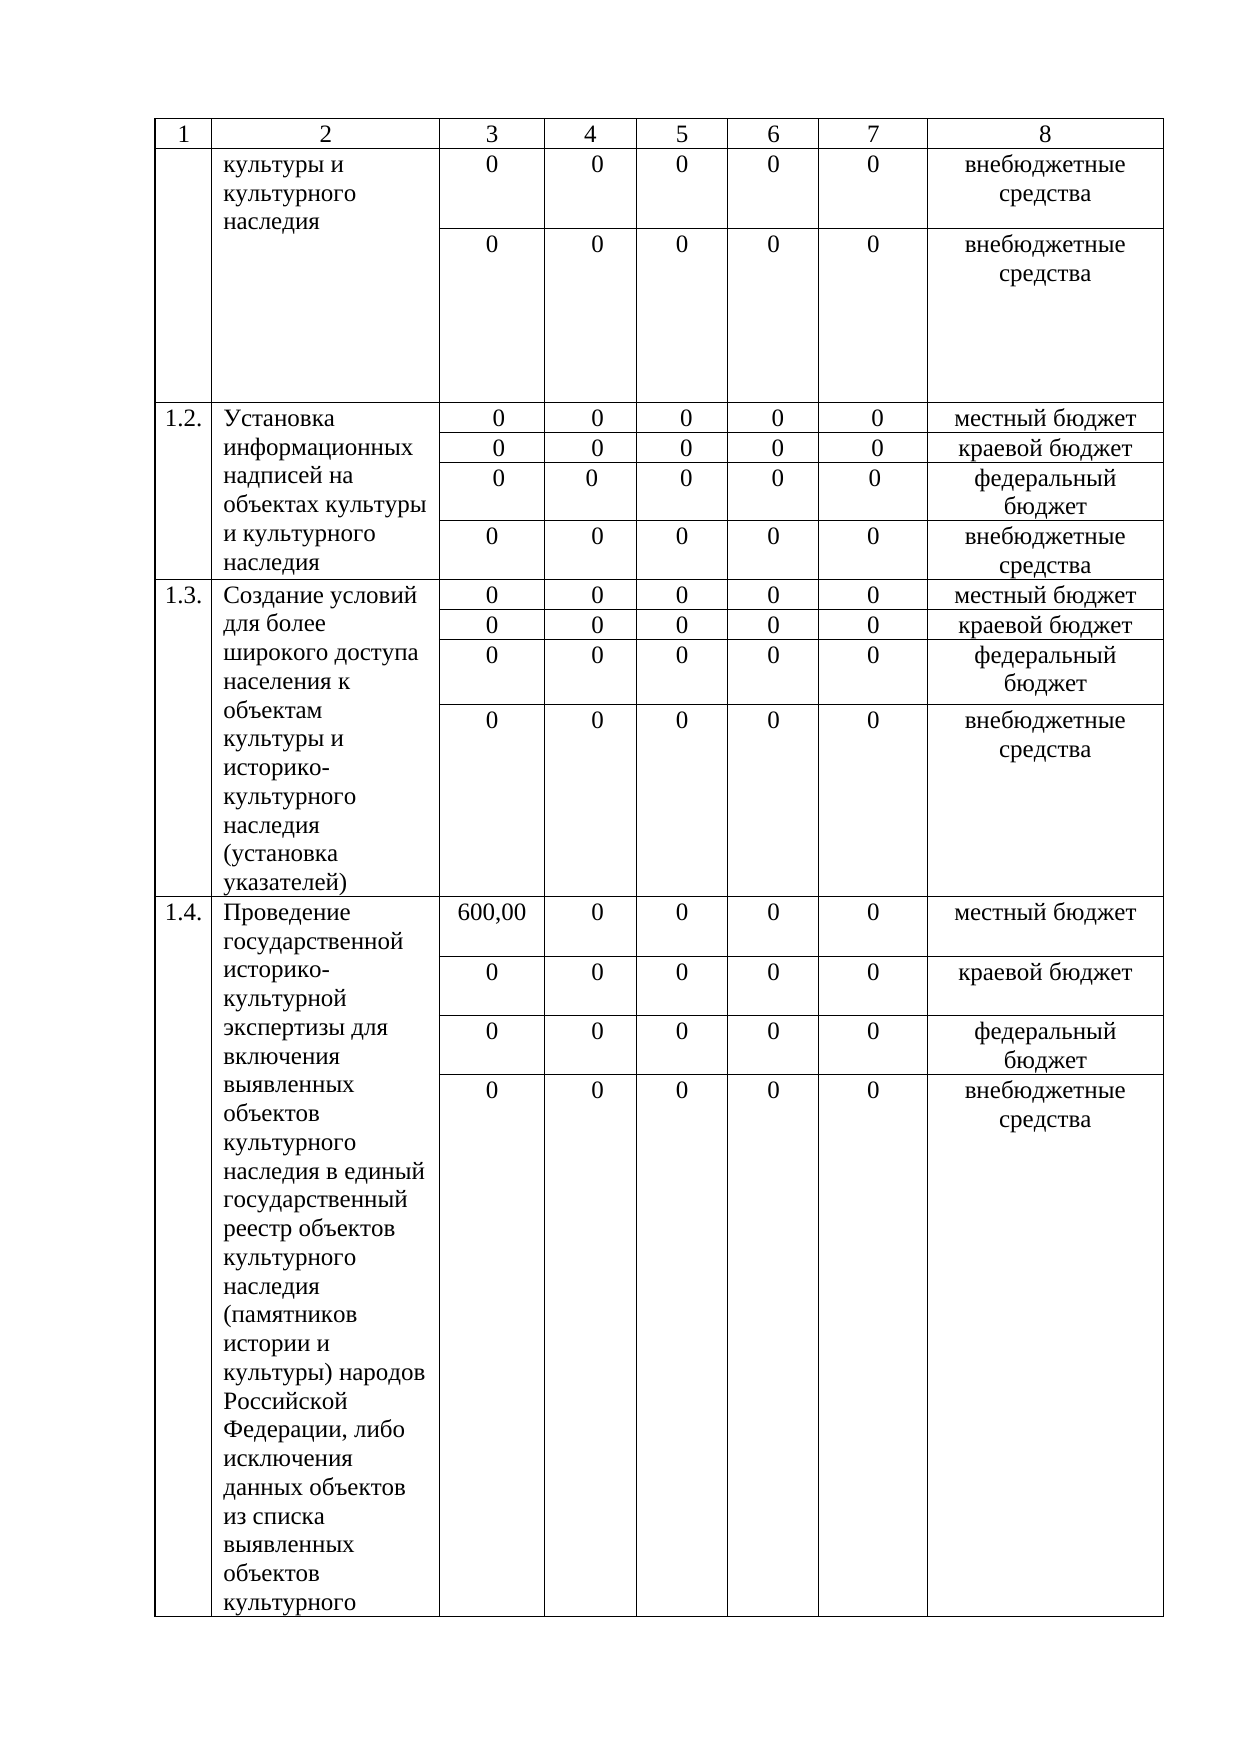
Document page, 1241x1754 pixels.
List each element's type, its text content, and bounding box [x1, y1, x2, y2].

table_cell 0 [819, 149, 927, 228]
table_cell 0 [545, 521, 636, 579]
table_cell 0 [819, 897, 927, 956]
table_cell краевой бюджет [928, 433, 1163, 462]
table_cell местный бюджет [928, 403, 1163, 432]
table_cell внебюджетные средства [928, 149, 1163, 228]
table_cell 0 [637, 403, 727, 432]
table_cell внебюджетные средства [928, 1075, 1163, 1616]
table_cell краевой бюджет [928, 957, 1163, 1015]
table_header 6 [728, 119, 818, 148]
table_cell 0 [819, 229, 927, 402]
table_cell 0 [637, 1016, 727, 1074]
table_cell 0 [728, 610, 818, 639]
table_header 3 [440, 119, 544, 148]
table_cell 0 [728, 580, 818, 609]
table_cell 0 [728, 640, 818, 704]
table_cell 0 [819, 433, 927, 462]
table_cell 0 [440, 705, 544, 896]
table_cell 0 [637, 433, 727, 462]
table_cell внебюджетные средства [928, 705, 1163, 896]
table_cell Создание условий для более широкого доступа населения к объектам культуры и историко-культурного наследия (установка указателей) [212, 580, 439, 896]
table_cell Установка информационных надписей на объектах культуры и культурного наследия [212, 403, 439, 579]
table_cell 0 [440, 1075, 544, 1616]
table_header 5 [637, 119, 727, 148]
table_cell 0 [728, 403, 818, 432]
table_cell 0 [728, 149, 818, 228]
table_cell 0 [728, 1075, 818, 1616]
table_cell местный бюджет [928, 897, 1163, 956]
table_cell 0 [819, 1016, 927, 1074]
table_cell 0 [545, 897, 636, 956]
table_cell 0 [637, 957, 727, 1015]
table_cell 0 [440, 403, 544, 432]
table_cell федеральный бюджет [928, 463, 1163, 520]
table_cell 0 [819, 463, 927, 520]
table_cell 0 [545, 957, 636, 1015]
table_cell 0 [728, 463, 818, 520]
table_cell 0 [728, 897, 818, 956]
table_cell 0 [819, 1075, 927, 1616]
table_cell 0 [728, 705, 818, 896]
table_cell 0 [545, 1075, 636, 1616]
table_cell краевой бюджет [928, 610, 1163, 639]
table_cell 0 [728, 1016, 818, 1074]
table_cell 0 [819, 640, 927, 704]
table_cell 0 [637, 149, 727, 228]
table_cell 0 [440, 957, 544, 1015]
table_cell 0 [637, 521, 727, 579]
table_cell 0 [819, 521, 927, 579]
table_cell 0 [637, 640, 727, 704]
table_cell федеральный бюджет [928, 1016, 1163, 1074]
table_header 8 [928, 119, 1163, 148]
table_cell 0 [637, 463, 727, 520]
table_cell 0 [545, 580, 636, 609]
table_cell внебюджетные средства [928, 229, 1163, 402]
table_cell внебюджетные средства [928, 521, 1163, 579]
table_cell 0 [819, 610, 927, 639]
table_cell 0 [728, 433, 818, 462]
table_cell 0 [440, 610, 544, 639]
table_cell 0 [728, 229, 818, 402]
table_cell 0 [545, 640, 636, 704]
table_cell 600,00 [440, 897, 544, 956]
table_cell 0 [728, 521, 818, 579]
table_header 4 [545, 119, 636, 148]
table_cell 0 [637, 610, 727, 639]
table_cell 0 [637, 229, 727, 402]
table_cell 0 [819, 403, 927, 432]
table_cell 0 [440, 1016, 544, 1074]
table_cell 0 [440, 149, 544, 228]
table_cell 1.4. [156, 897, 211, 1616]
table_cell 0 [440, 229, 544, 402]
table_cell Проведение государственной историко-культурной экспертизы для включения выявленных объектов культурного наследия в единый государственный реестр объектов культурного наследия (памятников истории и культуры) народов Российской Федерации, либо исключения данных объектов из списка выявленных объектов культурного наследия в случае утраты ими исторической и культурной ценности, установление зон охраны объекта культурного наследия. [212, 897, 439, 1616]
table_cell 0 [545, 149, 636, 228]
table_cell 0 [440, 640, 544, 704]
table_cell 0 [637, 705, 727, 896]
table_cell 0 [637, 897, 727, 956]
table_cell 0 [545, 403, 636, 432]
table_cell 0 [637, 580, 727, 609]
table_cell 0 [637, 1075, 727, 1616]
table_cell 0 [819, 580, 927, 609]
table_cell 0 [440, 433, 544, 462]
table_cell 0 [545, 463, 636, 520]
table_cell 1.3. [156, 580, 211, 896]
table_cell 0 [545, 433, 636, 462]
table_cell 0 [819, 705, 927, 896]
table_cell 0 [545, 1016, 636, 1074]
table_cell 0 [545, 705, 636, 896]
table_cell 0 [819, 957, 927, 1015]
table_cell 0 [545, 610, 636, 639]
table_cell 0 [545, 229, 636, 402]
table_cell федеральный бюджет [928, 640, 1163, 704]
table_cell 0 [440, 521, 544, 579]
table_header 2 [212, 119, 439, 148]
table_header 7 [819, 119, 927, 148]
table_cell 0 [440, 463, 544, 520]
table_cell 0 [728, 957, 818, 1015]
table_cell 1.2. [156, 403, 211, 579]
table_cell местный бюджет [928, 580, 1163, 609]
table_cell 0 [440, 580, 544, 609]
table_header 1 [156, 119, 211, 148]
